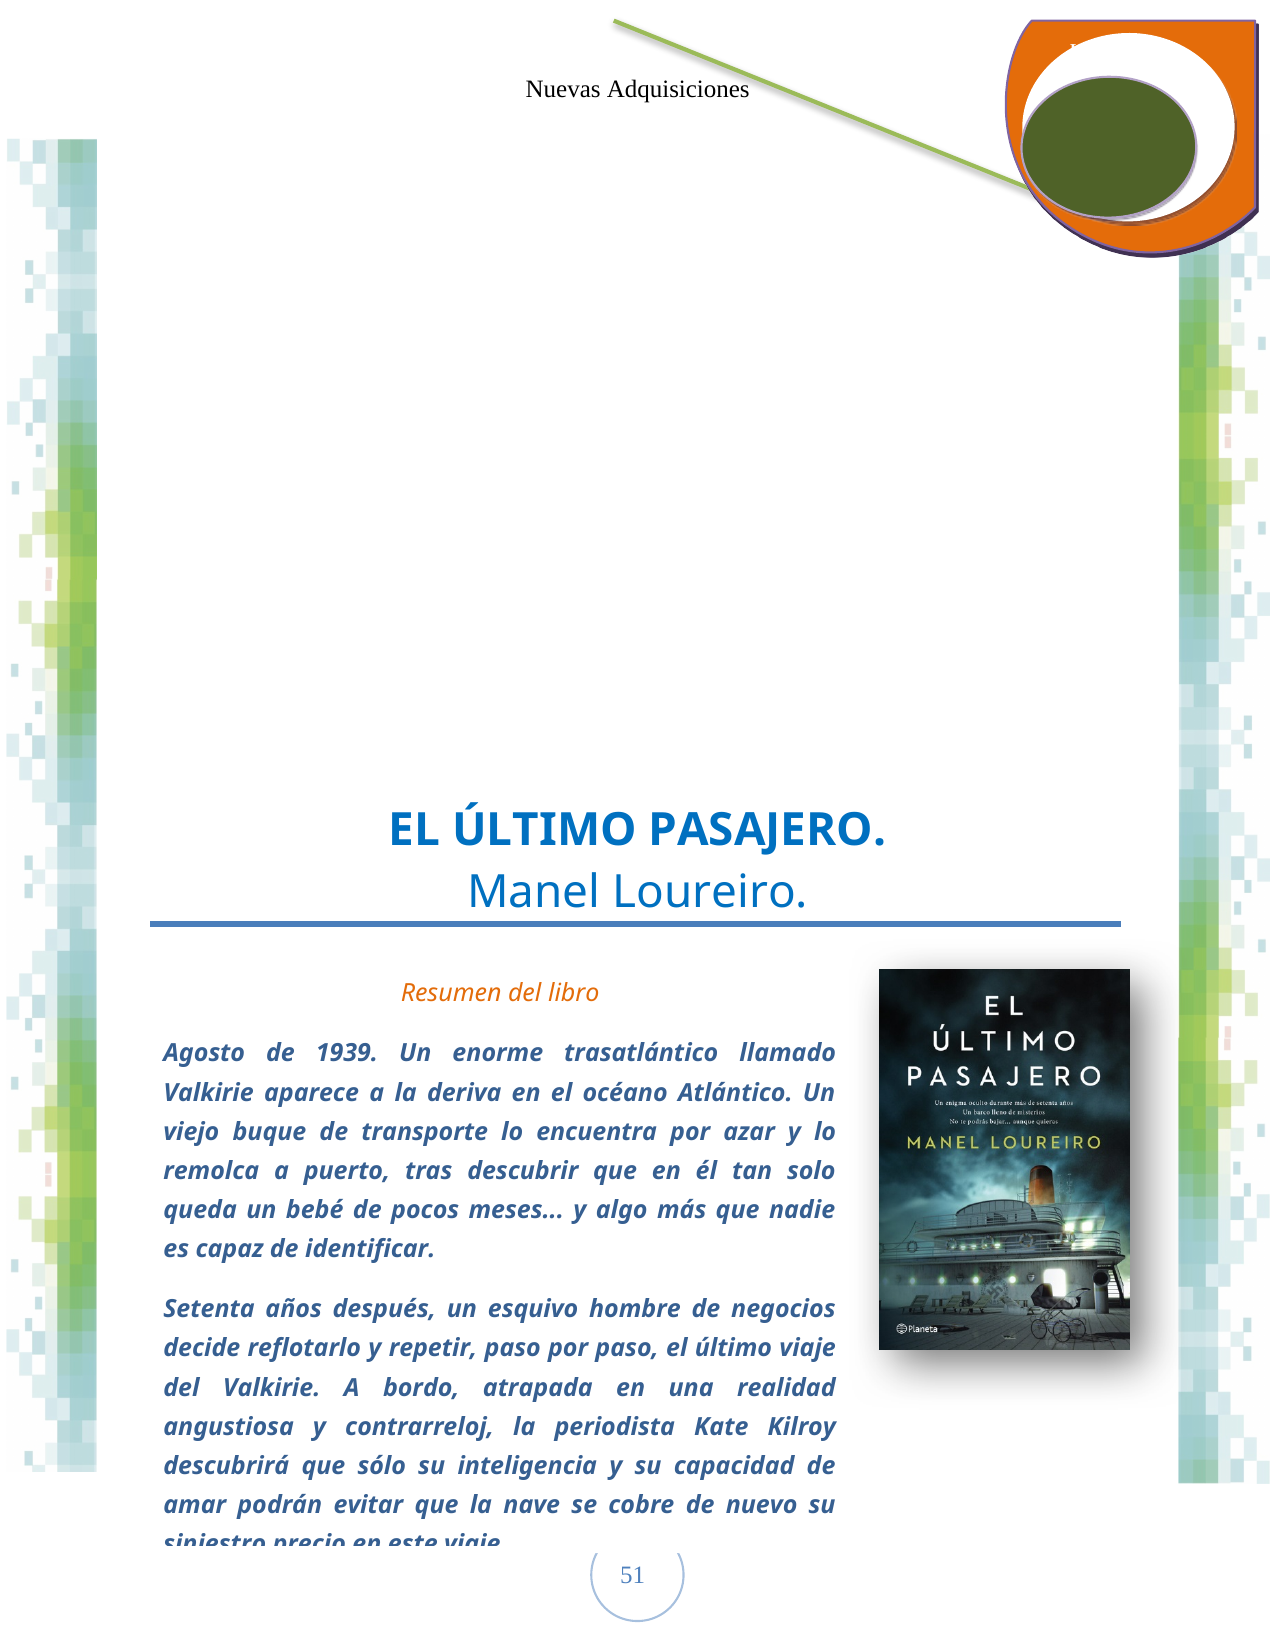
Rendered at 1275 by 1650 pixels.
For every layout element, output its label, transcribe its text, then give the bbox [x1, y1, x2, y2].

picture [7, 140, 97, 1471]
picture [879, 969, 1130, 1350]
text Manel Loureiro. [150, 859, 1125, 921]
picture [1179, 136, 1270, 1483]
text EL ÚLTIMO PASAJERO. [150, 796, 1125, 859]
